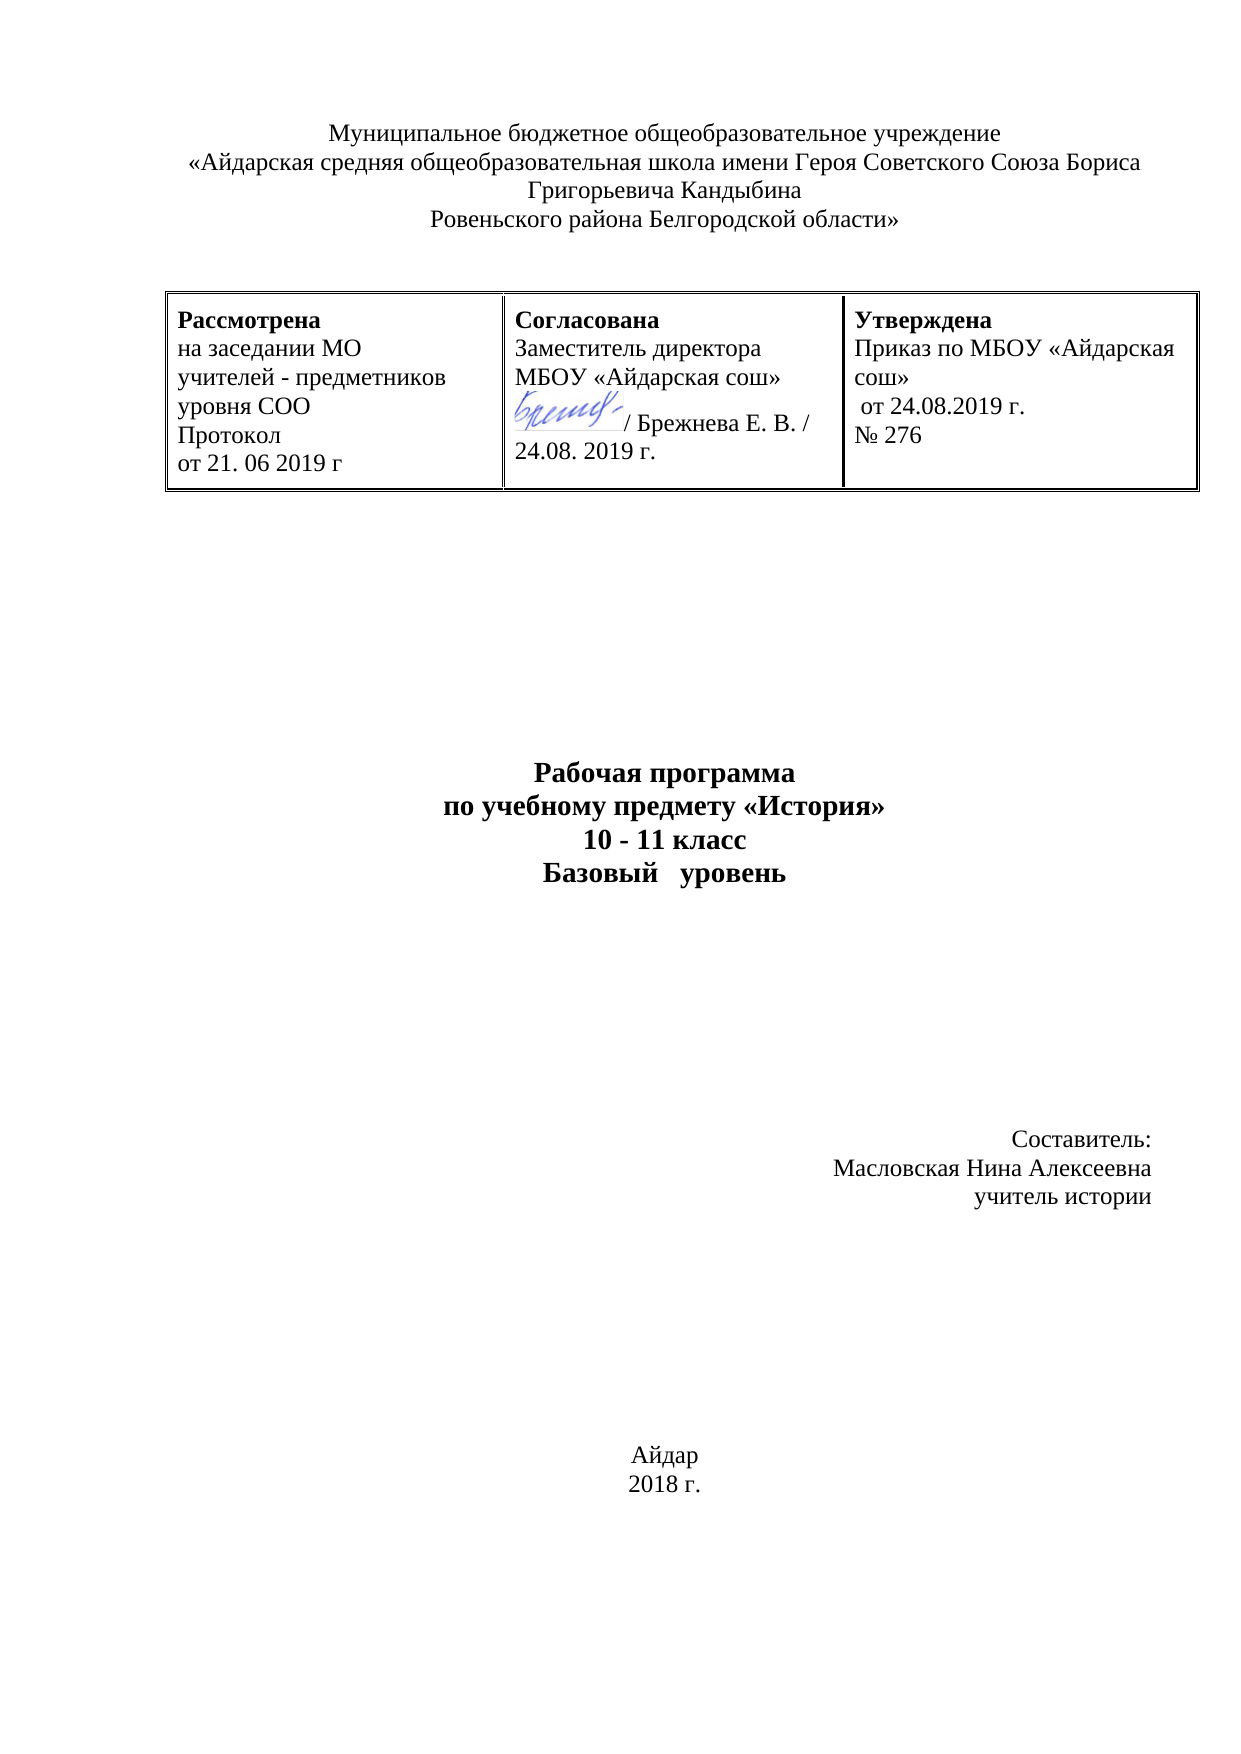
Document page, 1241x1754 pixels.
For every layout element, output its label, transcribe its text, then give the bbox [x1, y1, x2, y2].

text Ровеньского района Белгородской области» [177, 204, 1152, 233]
text Айдар [177, 1440, 1152, 1469]
text Составитель: [177, 1124, 1152, 1153]
text Муниципальное бюджетное общеобразовательное учреждение [177, 118, 1152, 147]
table_header Утверждена Приказ по МБОУ «Айдарская сош» от 24.08.2019 г. № 276 [843, 294, 1196, 488]
text учитель истории [177, 1181, 1152, 1210]
picture [514, 391, 624, 431]
text Базовый уровень [177, 856, 1152, 889]
text Рабочая программа [177, 755, 1152, 788]
table_header Рассмотрена на заседании МО учителей - предметников уровня СОО Протокол от 21. 06 2019 г [168, 294, 503, 488]
text «Айдарская средняя общеобразовательная школа имени Героя Советского Союза Бориса Григорьевича Кандыбина [177, 147, 1152, 204]
text по учебному предмету «История» [177, 788, 1152, 822]
table_header Согласована Заместитель директора МБОУ «Айдарская сош» / Брежнева Е. В. / 24.08. 2019 г. [504, 294, 843, 488]
text Масловская Нина Алексеевна [177, 1153, 1152, 1181]
text 10 - 11 класс [177, 822, 1152, 856]
text 2018 г. [177, 1469, 1152, 1498]
